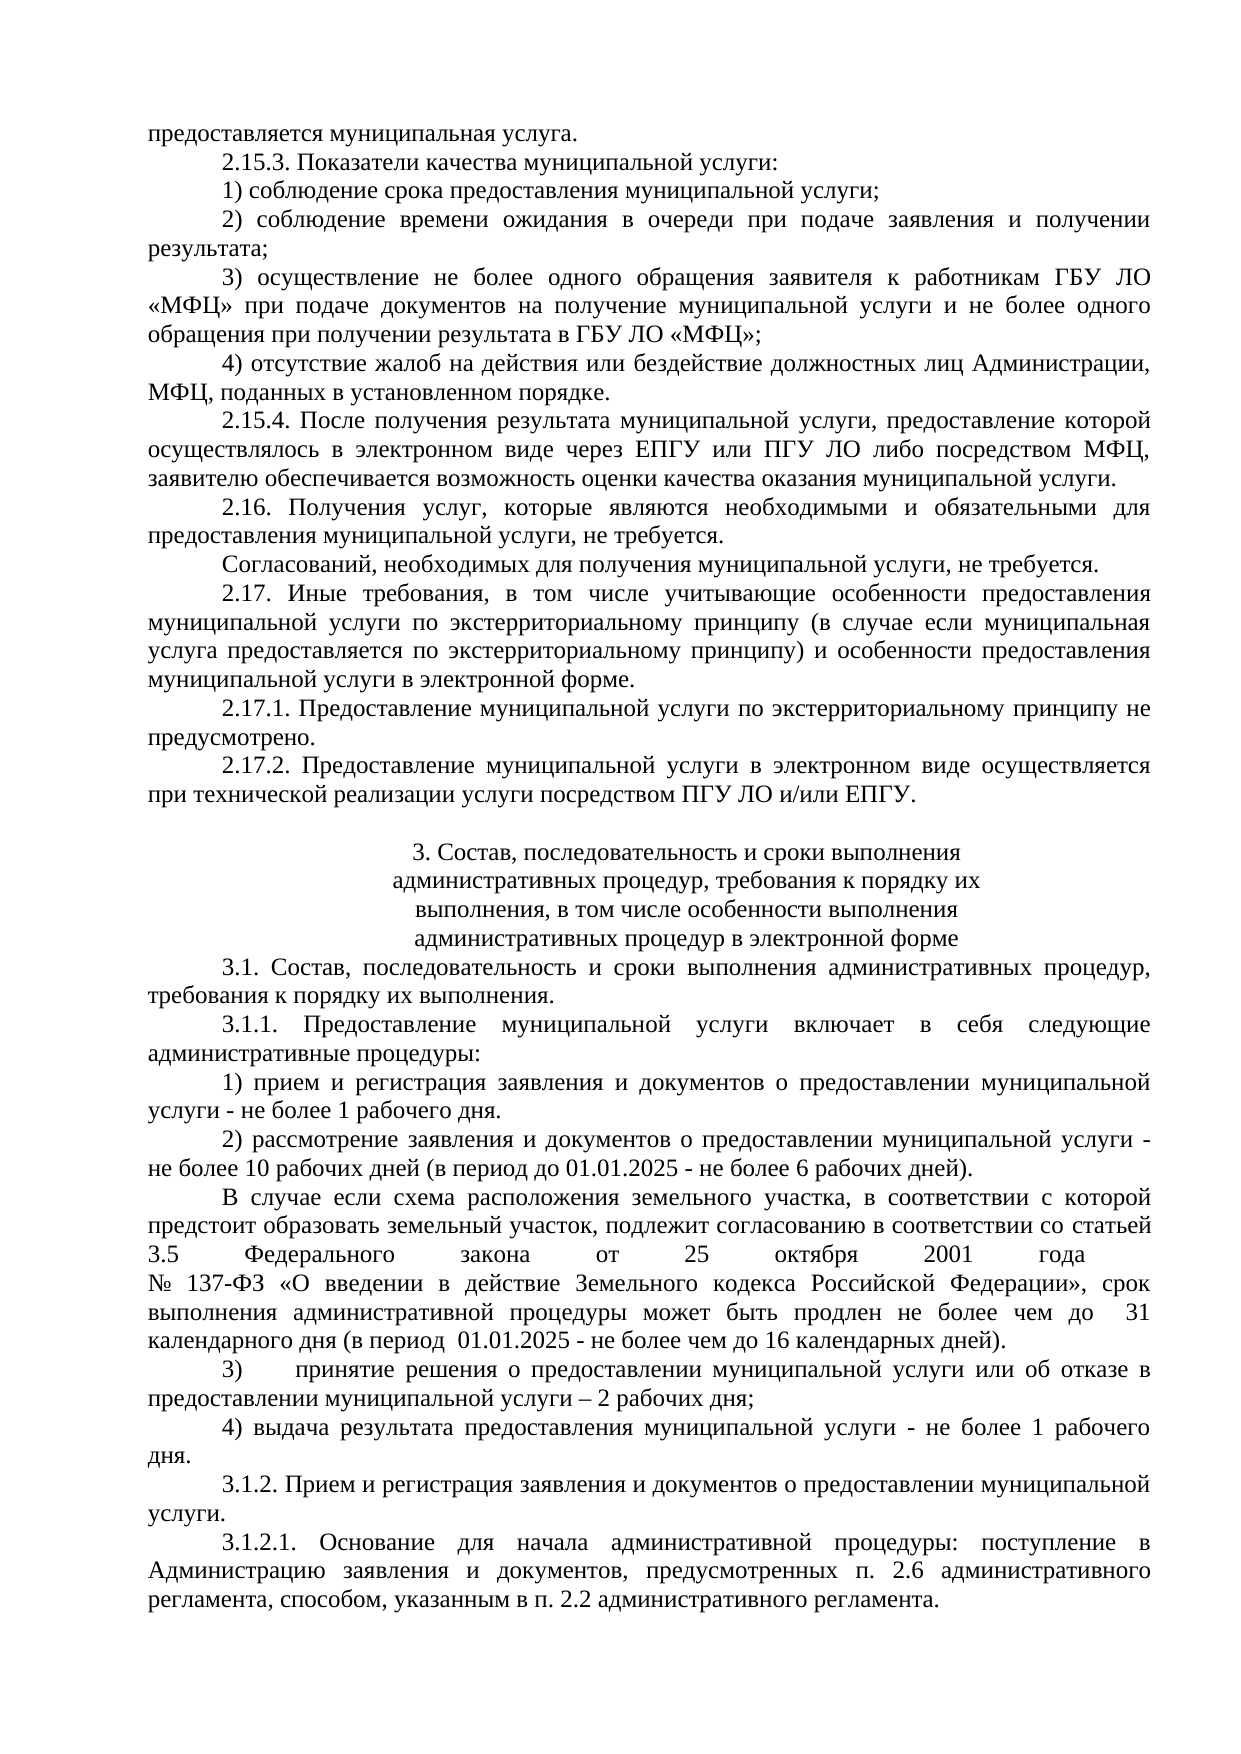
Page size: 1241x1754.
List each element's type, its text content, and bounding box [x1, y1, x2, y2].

text 2) рассмотрение заявления и документов о предоставлении муниципальной услуги - не более 10 рабочих дней (в период до 01.01.2025 - не более 6 рабочих дней). [148, 1124, 1152, 1182]
text 2.15.3. Показатели качества муниципальной услуги: [148, 147, 1152, 176]
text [148, 118, 1152, 147]
text выполнения, в том числе особенности выполнения [148, 894, 1152, 923]
text 3.1. Состав, последовательность и сроки выполнения административных процедур, требования к порядку их выполнения. [148, 952, 1152, 1009]
text 4) выдача результата предоставления муниципальной услуги - не более 1 рабочего дня. [148, 1412, 1152, 1469]
text 2.15.4. После получения результата муниципальной услуги, предоставление которой осуществлялось в электронном виде через ЕПГУ или ПГУ ЛО либо посредством МФЦ, заявителю обеспечивается возможность оценки качества оказания муниципальной услуги. [148, 406, 1152, 492]
text 3.1.1. Предоставление муниципальной услуги включает в себя следующие административные процедуры: [148, 1009, 1152, 1067]
text 2.17. Иные требования, в том числе учитывающие особенности предоставления муниципальной услуги по экстерриториальному принципу (в случае если муниципальная услуга предоставляется по экстерриториальному принципу) и особенности предоставления муниципальной услуги в электронной форме. [148, 578, 1152, 693]
text 4) отсутствие жалоб на действия или бездействие должностных лиц Администрации, МФЦ, поданных в установленном порядке. [148, 348, 1152, 406]
text 1) соблюдение срока предоставления муниципальной услуги; [148, 176, 1152, 204]
text В случае если схема расположения земельного участка, в соответствии с которой предстоит образовать земельный участок, подлежит согласованию в соответствии со статьей 3.5 Федерального закона от 25 октября 2001 года № 137-ФЗ «О введении в действие Земельного кодекса Российской Федерации», срок выполнения административной процедуры может быть продлен не более чем до 31 календарного дня (в период 01.01.2025 - не более чем до 16 календарных дней). [148, 1182, 1152, 1354]
text 2.17.2. Предоставление муниципальной услуги в электронном виде осуществляется при технической реализации услуги посредством ПГУ ЛО и/или ЕПГУ. [148, 751, 1152, 808]
text 2) соблюдение времени ожидания в очереди при подаче заявления и получении результата; [148, 204, 1152, 262]
text 3) осуществление не более одного обращения заявителя к работникам ГБУ ЛО «МФЦ» при подаче документов на получение муниципальной услуги и не более одного обращения при получении результата в ГБУ ЛО «МФЦ»; [148, 262, 1152, 348]
text 3) принятие решения о предоставлении муниципальной услуги или об отказе в предоставлении муниципальной услуги – 2 рабочих дня; [148, 1354, 1152, 1412]
text административных процедур в электронной форме [148, 923, 1152, 952]
text 1) прием и регистрация заявления и документов о предоставлении муниципальной услуги - не более 1 рабочего дня. [148, 1067, 1152, 1124]
text 3. Состав, последовательность и сроки выполнения [148, 837, 1152, 866]
text 2.17.1. Предоставление муниципальной услуги по экстерриториальному принципу не предусмотрено. [148, 693, 1152, 751]
text 3.1.2.1. Основание для начала административной процедуры: поступление в Администрацию заявления и документов, предусмотренных п. 2.6 административного регламента, способом, указанным в п. 2.2 административного регламента. [148, 1527, 1152, 1613]
text Согласований, необходимых для получения муниципальной услуги, не требуется. [148, 549, 1152, 578]
text 2.16. Получения услуг, которые являются необходимыми и обязательными для предоставления муниципальной услуги, не требуется. [148, 492, 1152, 549]
text административных процедур, требования к порядку их [148, 866, 1152, 894]
text 3.1.2. Прием и регистрация заявления и документов о предоставлении муниципальной услуги. [148, 1469, 1152, 1527]
